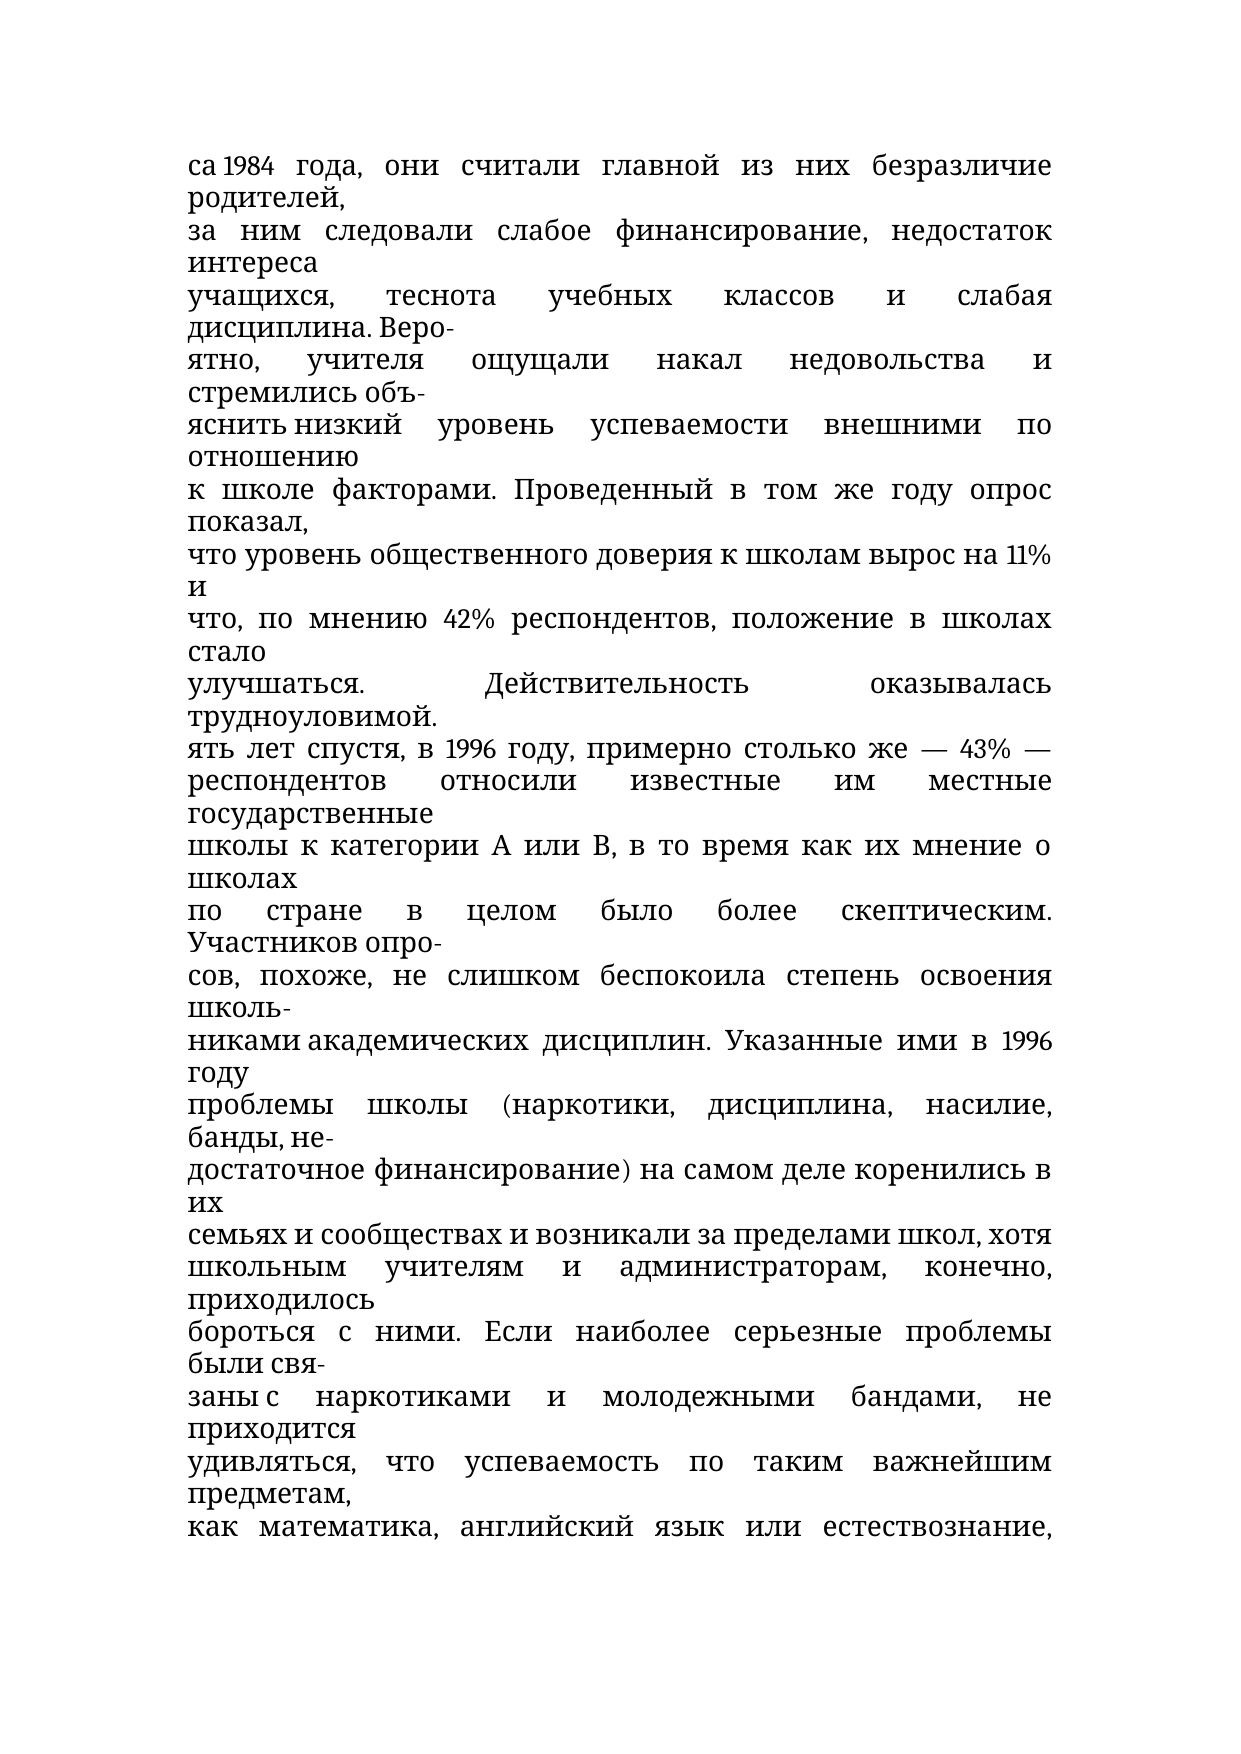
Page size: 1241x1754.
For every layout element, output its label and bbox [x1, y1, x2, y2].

text [187, 150, 1053, 733]
text [187, 733, 1053, 1543]
